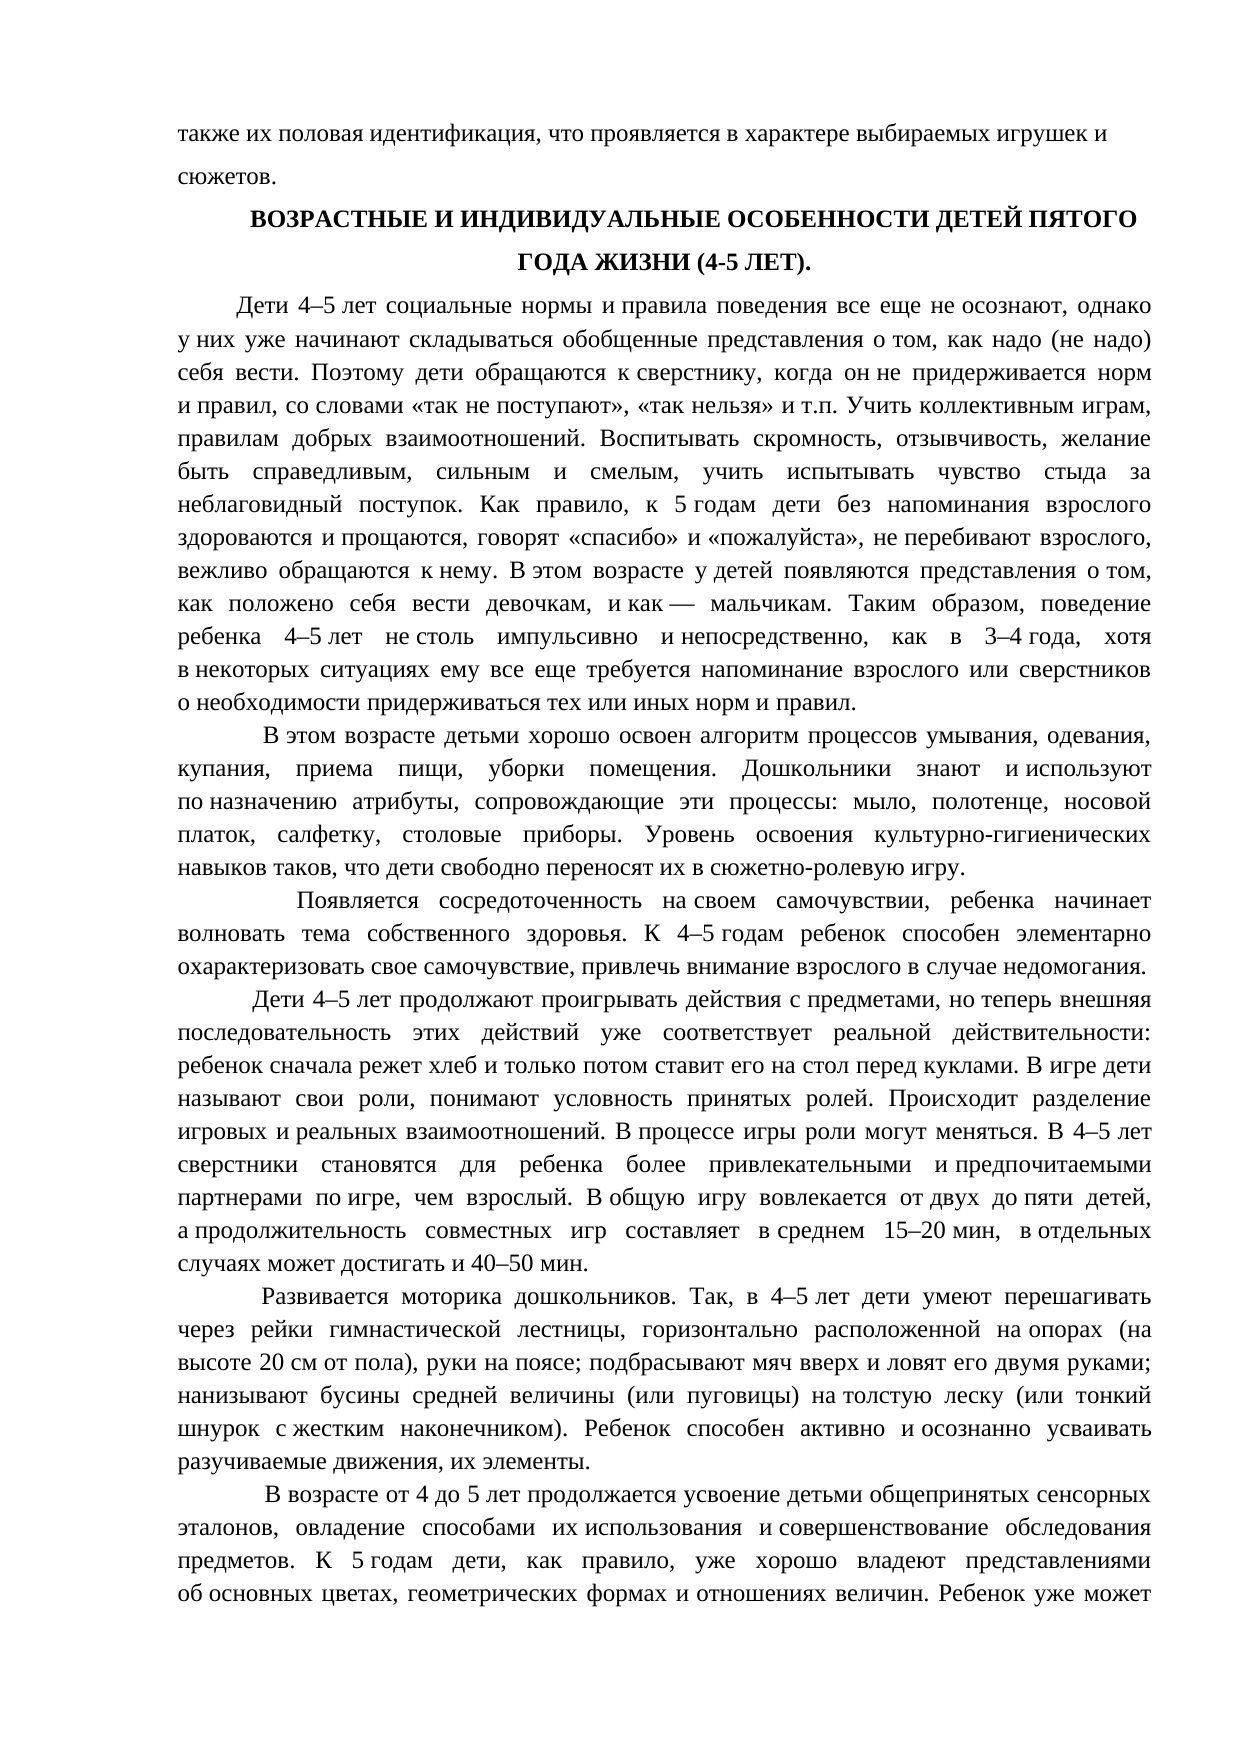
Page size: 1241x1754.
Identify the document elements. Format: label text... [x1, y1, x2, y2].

text Появляется сосредоточенность на своем самочувствии, ребенка начинает волновать тема собственного здоровья. К 4–5 годам ребенок способен элементарно охарактеризовать свое самочувствие, привлечь внимание взрослого в случае недомогания. [177, 885, 1152, 980]
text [177, 1479, 1152, 1607]
text Дети 4–5 лет продолжают проигрывать действия с предметами, но теперь внешняя последовательность этих действий уже соответствует реальной действительности: ребенок сначала режет хлеб и только потом ставит его на стол перед куклами. В игре дети называют свои роли, понимают условность принятых ролей. Происходит разделение игровых и реальных взаимоотношений. В процессе игры роли могут меняться. В 4–5 лет сверстники становятся для ребенка более привлекательными и предпочитаемыми партнерами по игре, чем взрослый. В общую игру вовлекается от двух до пяти детей, а продолжительность совместных игр составляет в среднем 15–20 мин, в отдельных случаях может достигать и 40–50 мин. [177, 984, 1152, 1277]
text Развивается моторика дошкольников. Так, в 4–5 лет дети умеют перешагивать через рейки гимнастической лестницы, горизонтально расположенной на опорах (на высоте 20 см от пола), руки на поясе; подбрасывают мяч вверх и ловят его двумя руками; нанизывают бусины средней величины (или пуговицы) на толстую леску (или тонкий шнурок с жестким наконечником). Ребенок способен активно и осознанно усваивать разучиваемые движения, их элементы. [177, 1281, 1152, 1475]
text ВОЗРАСТНЫЕ И ИНДИВИДУАЛЬНЫЕ ОСОБЕННОСТИ ДЕТЕЙ ПЯТОГО ГОДА ЖИЗНИ (4-5 ЛЕТ). [177, 204, 1152, 276]
text В этом возрасте детьми хорошо освоен алгоритм процессов умывания, одевания, купания, приема пищи, уборки помещения. Дошкольники знают и используют по назначению атрибуты, сопровождающие эти процессы: мыло, полотенце, носовой платок, салфетку, столовые приборы. Уровень освоения культурно-гигиенических навыков таков, что дети свободно переносят их в сюжетно-ролевую игру. [177, 720, 1152, 881]
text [177, 118, 1152, 190]
text Дети 4–5 лет социальные нормы и правила поведения все еще не осознают, однако у них уже начинают складываться обобщенные представления о том, как надо (не надо) себя вести. Поэтому дети обращаются к сверстнику, когда он не придерживается норм и правил, со словами «так не поступают», «так нельзя» и т.п. Учить коллективным играм, правилам добрых взаимоотношений. Воспитывать скромность, отзывчивость, желание быть справедливым, сильным и смелым, учить испытывать чувство стыда за неблаговидный поступок. Как правило, к 5 годам дети без напоминания взрослого здороваются и прощаются, говорят «спасибо» и «пожалуйста», не перебивают взрослого, вежливо обращаются к нему. В этом возрасте у детей появляются представления о том, как положено себя вести девочкам, и как — мальчикам. Таким образом, поведение ребенка 4–5 лет не столь импульсивно и непосредственно, как в 3–4 года, хотя в некоторых ситуациях ему все еще требуется напоминание взрослого или сверстников о необходимости придерживаться тех или иных норм и правил. [177, 291, 1152, 716]
